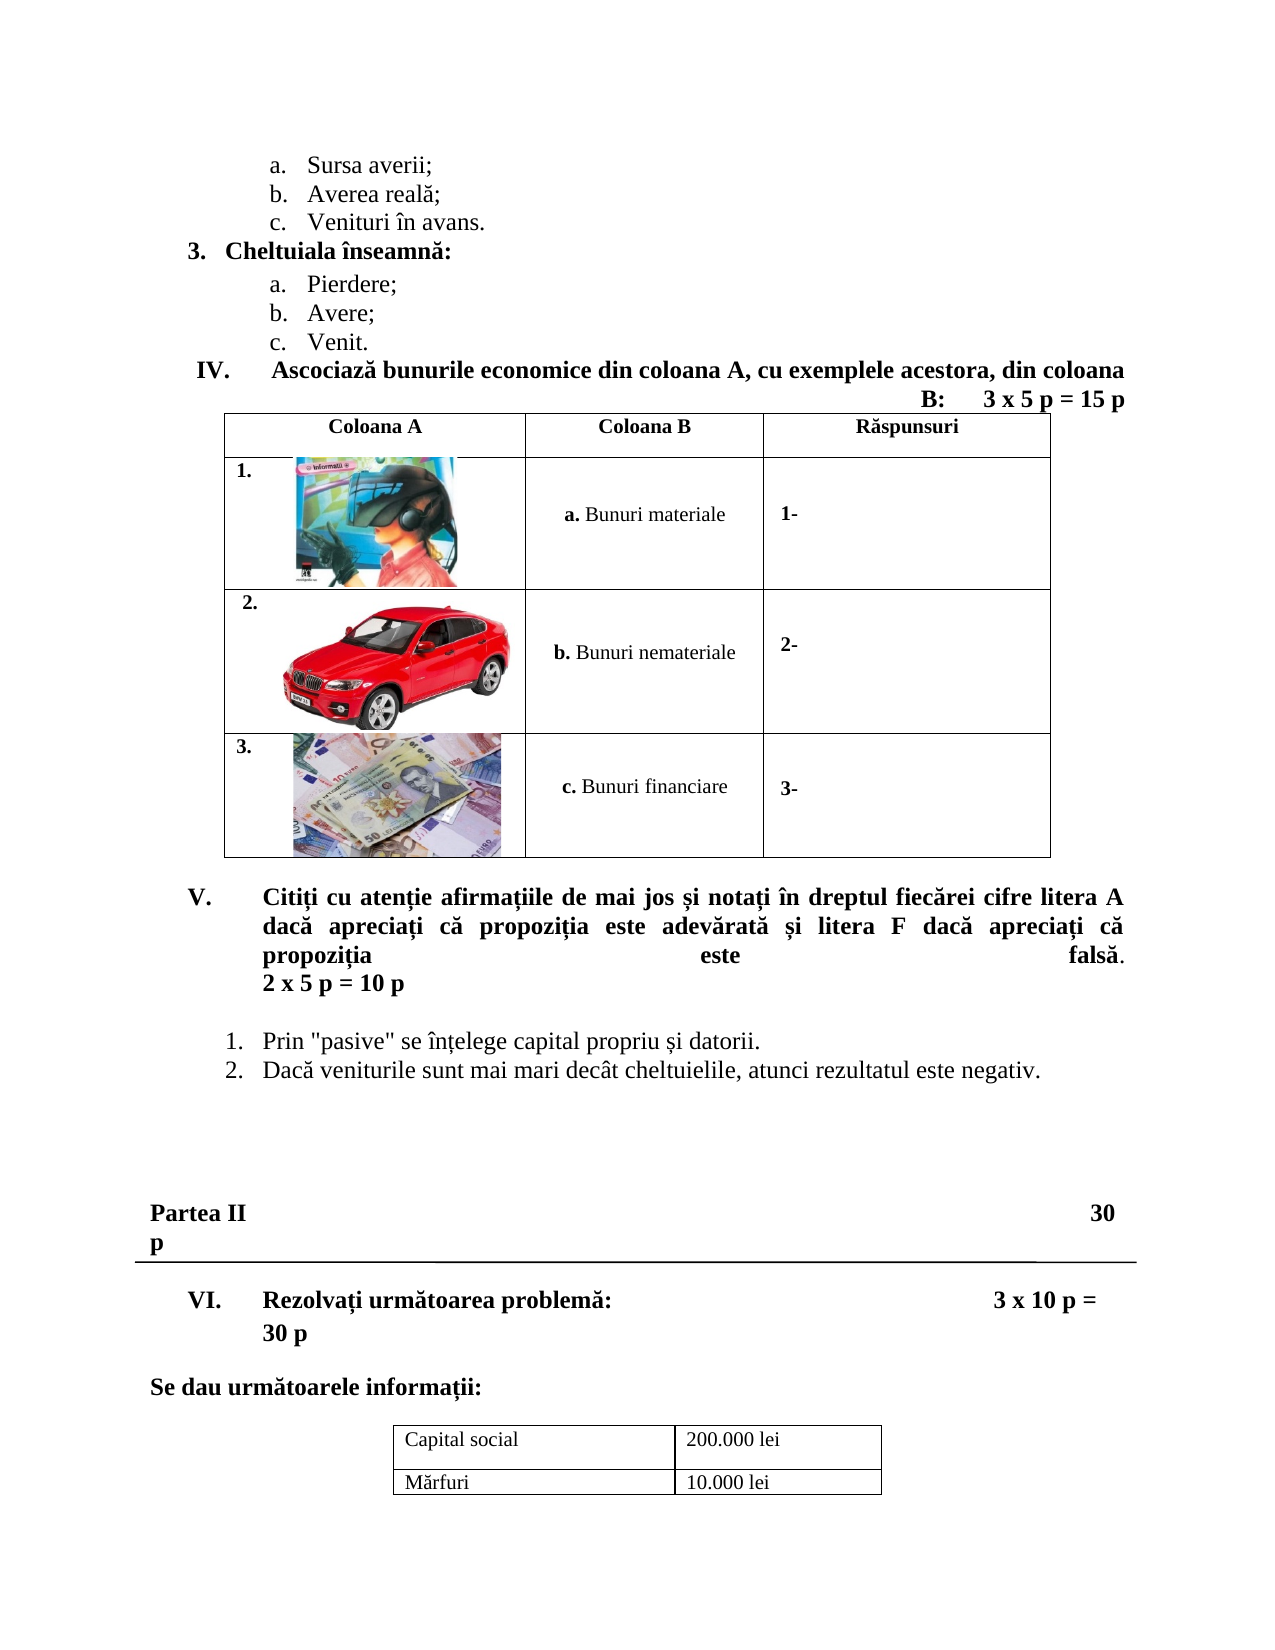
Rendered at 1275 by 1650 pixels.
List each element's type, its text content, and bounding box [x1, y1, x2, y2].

list Citiți cu atenție afirmațiile de mai jos și notați în dreptul fiecărei cifre litera A dacă apreciați că propoziția este adevărată și litera F dacă apreciați că propoziția este falsă. 2 x 5 p = 10 p [187, 882, 1125, 997]
table_header 200.000 lei [676, 1426, 881, 1469]
list Venit. [269, 327, 1125, 356]
text Se dau următoarele informații: [150, 1372, 1125, 1400]
table_cell 3- [764, 734, 1050, 857]
list Avere; [269, 298, 1125, 327]
table_header Coloana B [526, 414, 763, 457]
table_cell 1- [764, 458, 1050, 588]
table_header Capital social [394, 1426, 674, 1469]
table_header Răspunsuri [764, 414, 1050, 457]
table_cell a. Bunuri materiale [526, 458, 763, 588]
list Prin "pasive" se înțelege capital propriu și datorii. [225, 1026, 1125, 1055]
text Partea II 30 p [150, 1198, 1125, 1256]
list Sursa averii; [269, 150, 1125, 179]
list Rezolvați următoarea problemă: 3 x 10 p = 30 p [187, 1285, 1125, 1346]
list Venituri în avans. [269, 207, 1125, 236]
picture [291, 601, 518, 856]
table_cell 2. [225, 590, 525, 732]
table_cell b. Bunuri nemateriale [526, 590, 763, 732]
list Cheltuiala înseamnă: [187, 236, 1125, 265]
table_cell 2- [764, 590, 1050, 732]
list Dacă veniturile sunt mai mari decât cheltuielile, atunci rezultatul este negativ. [225, 1055, 1125, 1083]
table_header Coloana A [225, 414, 525, 457]
list Averea reală; [269, 179, 1125, 207]
table_cell 10.000 lei [676, 1470, 881, 1494]
table_cell Mărfuri [394, 1470, 674, 1494]
list Pierdere; [269, 269, 1125, 298]
table_cell 3. [225, 734, 525, 857]
table_cell 1. [225, 458, 525, 588]
table_cell c. Bunuri financiare [526, 734, 763, 857]
list Ascociază bunurile economice din coloana A, cu exemplele acestora, din coloana B: 3 x 5 p = 15 p [187, 356, 1125, 413]
